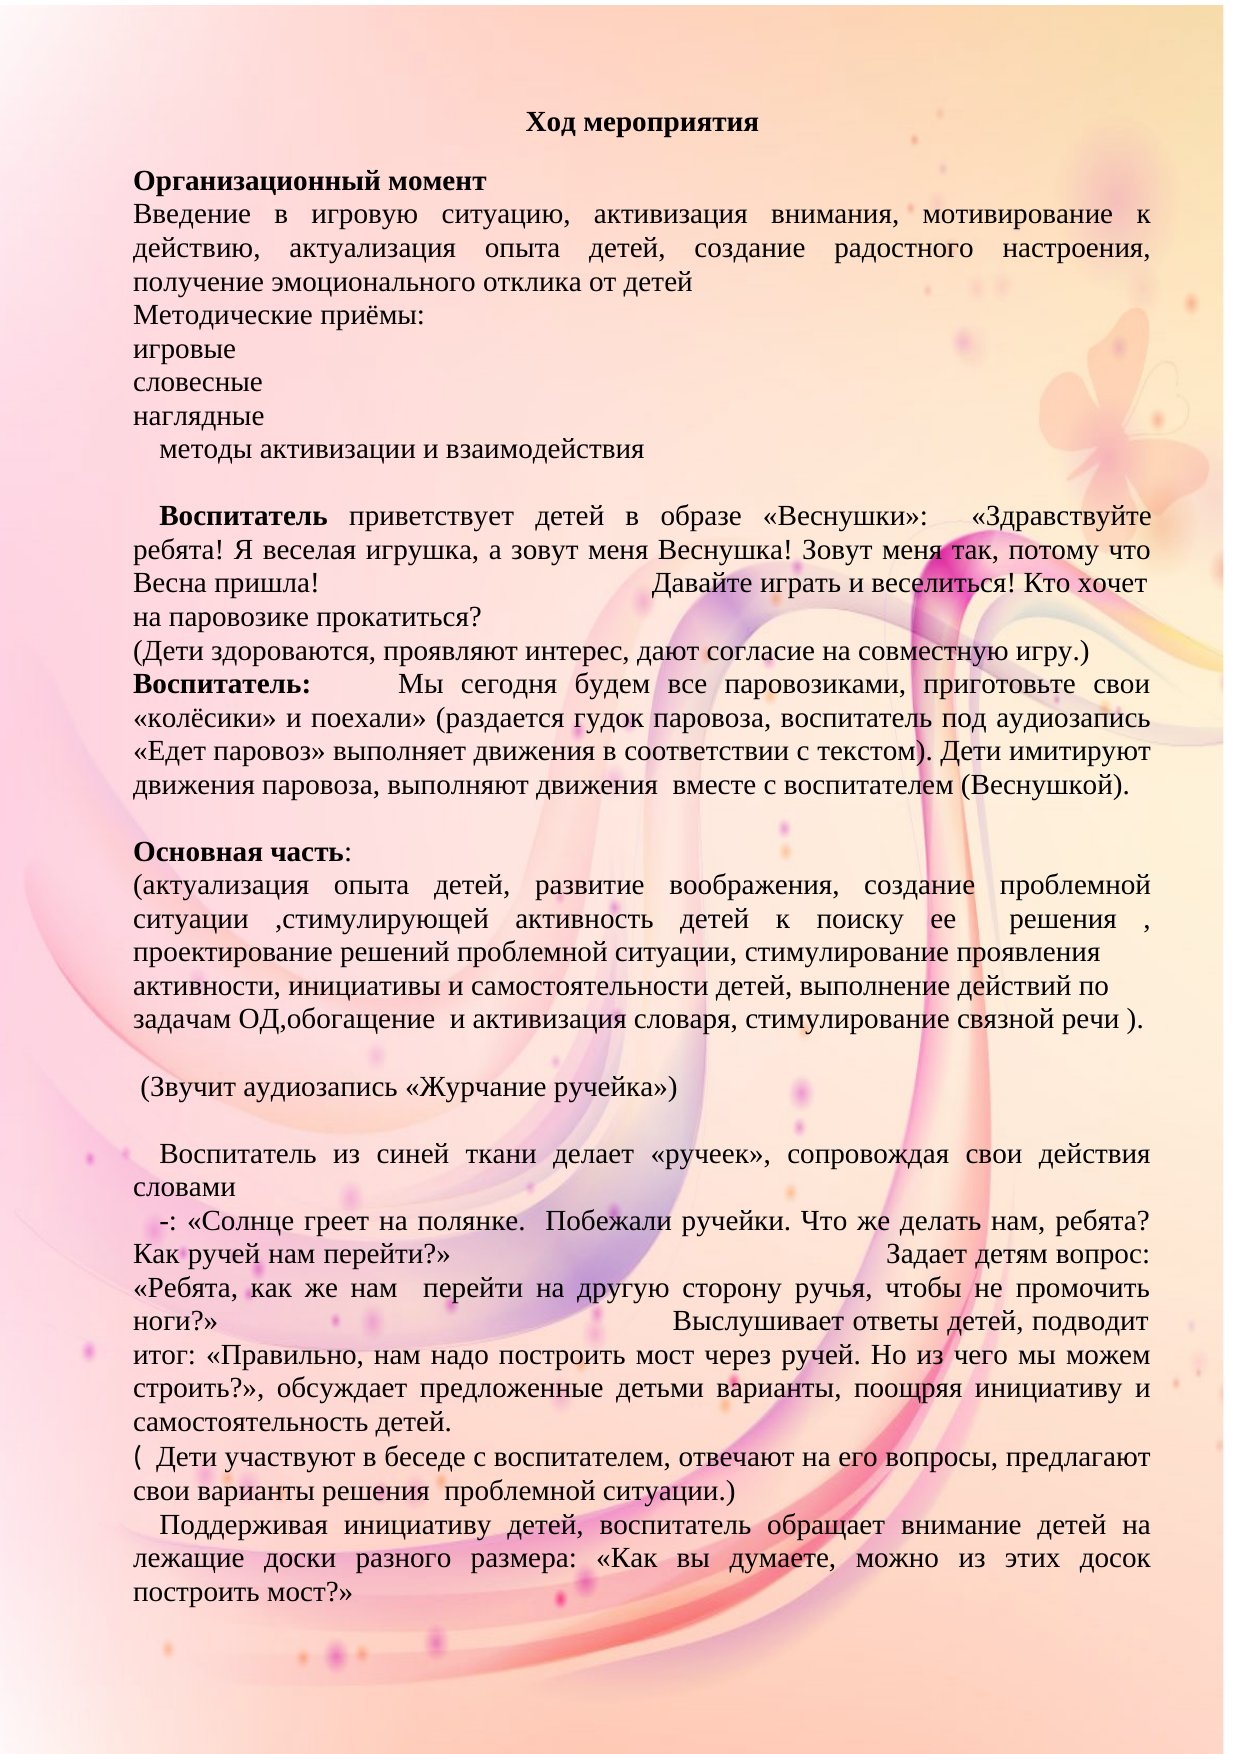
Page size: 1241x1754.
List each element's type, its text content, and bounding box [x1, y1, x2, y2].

text задачам ОД,обогащение и активизация словаря, стимулирование связной речи ). [133, 1002, 1152, 1035]
text Ход мероприятия [133, 104, 1152, 137]
text Воспитатель: Мы сегодня будем все паровозиками, приготовьте свои «колёсики» и поехали» (раздается гудок паровоза, воспитатель под аудиозапись «Едет паровоз» выполняет движения в соответствии с текстом). Дети имитируют движения паровоза, выполняют движения вместе с воспитателем (Веснушкой). [133, 666, 1152, 800]
text Введение в игровую ситуацию, активизация внимания, мотивирование к действию, актуализация опыта детей, создание радостного настроения, получение эмоционального отклика от детей [133, 197, 1152, 297]
text Основная часть: [133, 834, 1152, 867]
text Воспитатель из синей ткани делает «ручеек», сопровождая свои действия словами [133, 1136, 1152, 1203]
text методы активизации и взаимодействия [133, 431, 1152, 465]
text Методические приёмы: [133, 297, 1152, 331]
text словесные [133, 364, 1152, 398]
text Организационный момент [133, 163, 1152, 197]
text наглядные [133, 398, 1152, 431]
text Поддерживая инициативу детей, воспитатель обращает внимание детей на лежащие доски разного размера: «Как вы думаете, можно из этих досок построить мост?» [133, 1507, 1152, 1607]
text ( Дети участвуют в беседе с воспитателем, отвечают на его вопросы, предлагают свои варианты решения проблемной ситуации.) [133, 1438, 1152, 1507]
text (актуализация опыта детей, развитие воображения, создание проблемной ситуации ,стимулирующей активность детей к поиску ее решения , проектирование решений проблемной ситуации, стимулирование проявления [133, 867, 1152, 968]
text игровые [133, 331, 1152, 364]
picture [0, 5, 1224, 1754]
text Воспитатель приветствует детей в образе «Веснушки»: «Здравствуйте ребята! Я веселая игрушка, а зовут меня Веснушка! Зовут меня так, потому что Весна пришла! Давайте играть и веселиться! Кто хочет на паровозике прокатиться? [133, 498, 1152, 633]
text (Звучит аудиозапись «Журчание ручейка») [133, 1069, 1152, 1102]
text активности, инициативы и самостоятельности детей, выполнение действий по [133, 968, 1152, 1002]
text (Дети здороваются, проявляют интерес, дают согласие на совместную игру.) [133, 633, 1152, 666]
text -: «Солнце греет на полянке. Побежали ручейки. Что же делать нам, ребята? Как ручей нам перейти?» Задает детям вопрос: «Ребята, как же нам перейти на другую сторону ручья, чтобы не промочить ноги?» Выслушивает ответы детей, подводит итог: «Правильно, нам надо построить мост через ручей. Но из чего мы можем строить?», обсуждает предложенные детьми варианты, поощряя инициативу и самостоятельность детей. [133, 1203, 1152, 1438]
